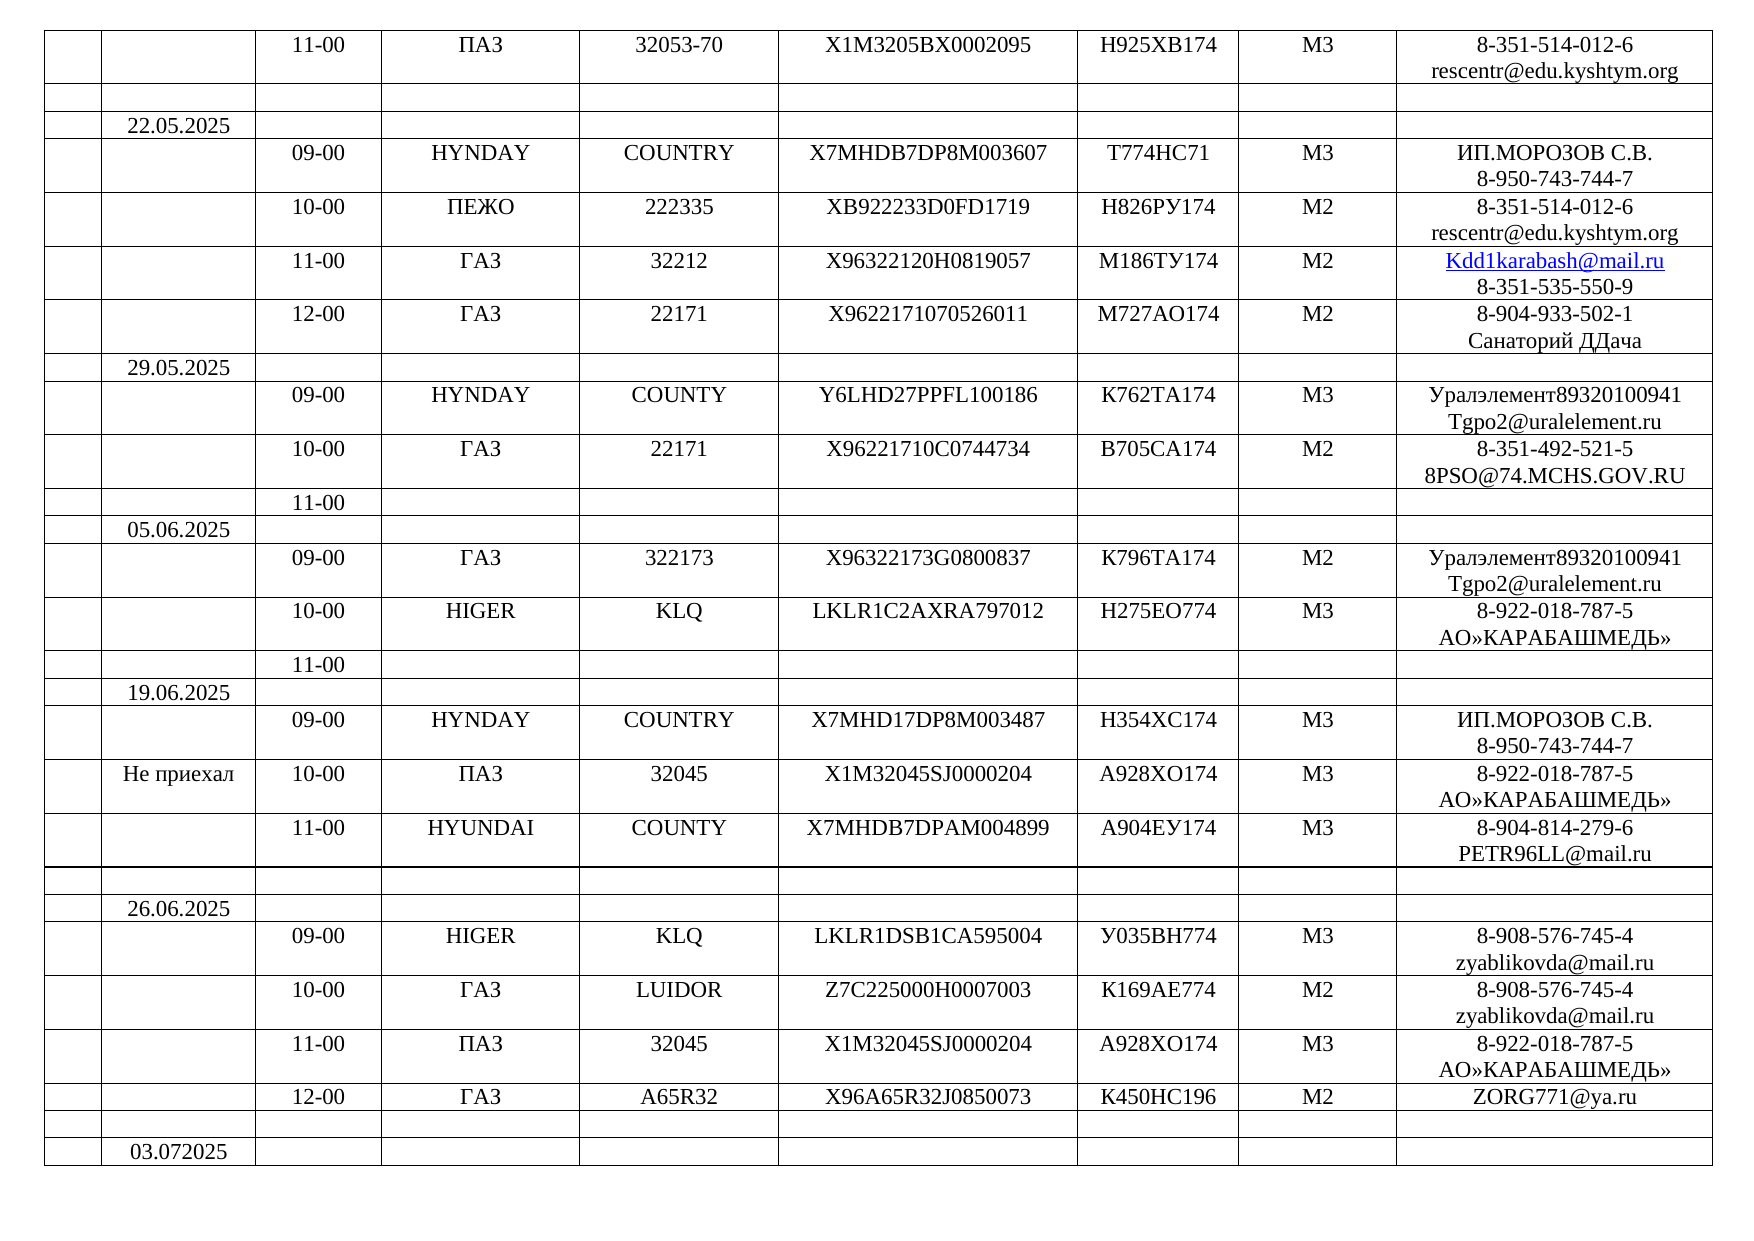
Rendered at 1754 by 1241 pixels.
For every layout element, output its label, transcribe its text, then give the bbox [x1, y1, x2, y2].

table_cell [256, 868, 381, 894]
table_cell KLQ [580, 922, 778, 975]
table_cell [45, 706, 101, 759]
table_cell [1239, 895, 1396, 921]
table_cell [1239, 651, 1396, 678]
table_cell [1397, 895, 1712, 921]
table_cell ГАЗ [382, 976, 579, 1029]
table_cell [779, 489, 1077, 515]
table_cell [779, 1138, 1077, 1165]
table_cell X96A65R32J0850073 [779, 1084, 1077, 1110]
table_cell 29.05.2025 [102, 354, 255, 381]
table_cell [1239, 354, 1396, 381]
table_cell [256, 1111, 381, 1137]
table_cell [382, 651, 579, 678]
table_cell [1397, 84, 1712, 111]
table_cell [1078, 354, 1238, 381]
table_cell [1239, 489, 1396, 515]
table_cell [102, 1084, 255, 1110]
table_cell [256, 354, 381, 381]
table_cell [580, 1138, 778, 1165]
table_cell [256, 516, 381, 543]
table_cell 11-00 [256, 489, 381, 515]
table_cell [779, 1111, 1077, 1137]
table_cell Н826РУ174 [1078, 193, 1238, 246]
table_cell 8-922-018-787-5 АО»КАРАБАШМЕДЬ» [1397, 1030, 1712, 1082]
table_cell [45, 84, 101, 111]
table_cell HYNDAY [382, 382, 579, 434]
table_cell [580, 354, 778, 381]
table_cell ПАЗ [382, 1030, 579, 1082]
table_cell [1078, 868, 1238, 894]
table_cell X96322173G0800837 [779, 544, 1077, 597]
table_cell [45, 516, 101, 543]
table_cell 10-00 [256, 760, 381, 813]
table_cell Y6LHD27PPFL100186 [779, 382, 1077, 434]
table_cell 10-00 [256, 976, 381, 1029]
table_cell ГАЗ [382, 1084, 579, 1110]
table_cell [45, 489, 101, 515]
table_cell [102, 868, 255, 894]
table_cell ГАЗ [382, 544, 579, 597]
table_cell 12-00 [256, 1084, 381, 1110]
table_cell 32212 [580, 247, 778, 299]
table_cell Z7C225000H0007003 [779, 976, 1077, 1029]
table_cell X1M32045SJ0000204 [779, 1030, 1077, 1082]
table_cell [102, 300, 255, 353]
table_cell М3 [1239, 382, 1396, 434]
table_cell ZORG771@ya.ru [1397, 1084, 1712, 1110]
table_cell M3 [1239, 760, 1396, 813]
table_cell 09-00 [256, 382, 381, 434]
table_cell X96221710C0744734 [779, 435, 1077, 488]
table_cell [102, 489, 255, 515]
table_cell 10-00 [256, 435, 381, 488]
table_cell COUNTRY [580, 139, 778, 192]
table_cell [102, 814, 255, 866]
table_cell [1078, 84, 1238, 111]
table_cell X96322120H0819057 [779, 247, 1077, 299]
table_cell Т774НС71 [1078, 139, 1238, 192]
table_cell [45, 139, 101, 192]
table_cell Н354ХС174 [1078, 706, 1238, 759]
table_cell [102, 976, 255, 1029]
table_cell [1239, 112, 1396, 138]
table_cell 8-908-576-745-4 zyablikovda@mail.ru [1397, 976, 1712, 1029]
table_cell [102, 544, 255, 597]
table_cell ПАЗ [382, 31, 579, 83]
table_cell [1397, 1138, 1712, 1165]
table_cell LKLR1DSB1CA595004 [779, 922, 1077, 975]
table_cell Уралэлемент89320100941 Tgpo2@uralelement.ru [1397, 382, 1712, 434]
table_cell 11-00 [256, 651, 381, 678]
table_cell М2 [1239, 976, 1396, 1029]
table_cell [1078, 112, 1238, 138]
table_cell [256, 112, 381, 138]
table_cell [256, 679, 381, 705]
table_cell 222335 [580, 193, 778, 246]
table_cell [1397, 651, 1712, 678]
table_cell [45, 651, 101, 678]
table_cell [256, 895, 381, 921]
table_cell [45, 1111, 101, 1137]
table_cell [580, 112, 778, 138]
table_cell М3 [1239, 31, 1396, 83]
table_cell X7MHD17DP8M003487 [779, 706, 1077, 759]
table_cell [102, 382, 255, 434]
table_cell 11-00 [256, 31, 381, 83]
table_cell [45, 382, 101, 434]
table_cell А928ХО174 [1078, 1030, 1238, 1082]
table_cell [1397, 112, 1712, 138]
table_cell [102, 1030, 255, 1082]
table_cell X7MHDB7DPAM004899 [779, 814, 1077, 866]
table_cell [779, 895, 1077, 921]
table_cell [382, 1138, 579, 1165]
table_cell [45, 922, 101, 975]
table_cell ИП.МОРОЗОВ С.В. 8-950-743-744-7 [1397, 706, 1712, 759]
table_cell [779, 516, 1077, 543]
table_cell COUNTY [580, 382, 778, 434]
table_cell 8-351-492-521-5 8PSO@74.MCHS.GOV.RU [1397, 435, 1712, 488]
table_cell [1397, 1111, 1712, 1137]
table_cell [102, 139, 255, 192]
table_cell М3 [1239, 706, 1396, 759]
table_cell COUNTY [580, 814, 778, 866]
table_cell ГАЗ [382, 247, 579, 299]
table_cell [580, 489, 778, 515]
table_cell ПАЗ [382, 760, 579, 813]
table_cell [1078, 516, 1238, 543]
table_cell [45, 760, 101, 813]
table_cell M3 [1239, 922, 1396, 975]
table_cell 10-00 [256, 598, 381, 650]
table_cell [382, 1111, 579, 1137]
table_cell 03.072025 [102, 1138, 255, 1165]
table_cell М2 [1239, 1084, 1396, 1110]
table_cell [256, 1138, 381, 1165]
table_cell X1M32045SJ0000204 [779, 760, 1077, 813]
table_cell К450НС196 [1078, 1084, 1238, 1110]
table_cell 11-00 [256, 247, 381, 299]
table_cell [382, 679, 579, 705]
table_cell HIGER [382, 598, 579, 650]
table_cell [102, 598, 255, 650]
table_cell [382, 354, 579, 381]
table_cell [1397, 868, 1712, 894]
table_cell М2 [1239, 193, 1396, 246]
table_cell М727АО174 [1078, 300, 1238, 353]
table_cell [45, 1084, 101, 1110]
table_cell [45, 976, 101, 1029]
table_cell [1239, 868, 1396, 894]
table_cell [779, 651, 1077, 678]
table_cell [45, 679, 101, 705]
table_cell [580, 516, 778, 543]
table_cell [45, 112, 101, 138]
table_cell К762ТА174 [1078, 382, 1238, 434]
table_cell 11-00 [256, 814, 381, 866]
table_cell [45, 598, 101, 650]
table_cell [102, 651, 255, 678]
table_cell [382, 112, 579, 138]
table_cell [1078, 1111, 1238, 1137]
table_cell [580, 1111, 778, 1137]
table_cell [102, 1111, 255, 1137]
table_cell 8-904-814-279-6 PETR96LL@mail.ru [1397, 814, 1712, 866]
table_cell [1078, 679, 1238, 705]
table_cell А904ЕУ174 [1078, 814, 1238, 866]
table_cell M3 [1239, 139, 1396, 192]
table_cell LUIDOR [580, 976, 778, 1029]
table_cell 8-904-933-502-1 Санаторий ДДача [1397, 300, 1712, 353]
table_cell [102, 706, 255, 759]
table_cell 8-922-018-787-5 АО»КАРАБАШМЕДЬ» [1397, 598, 1712, 650]
table_cell [1078, 489, 1238, 515]
table_cell [1078, 1138, 1238, 1165]
table_cell [102, 31, 255, 83]
table_cell [1239, 84, 1396, 111]
table_cell 09-00 [256, 922, 381, 975]
table_cell Kdd1karabash@mail.ru 8-351-535-550-9 [1397, 247, 1712, 299]
table_cell [580, 679, 778, 705]
table_cell М2 [1239, 544, 1396, 597]
table_cell ИП.МОРОЗОВ С.В. 8-950-743-744-7 [1397, 139, 1712, 192]
table_cell [1078, 895, 1238, 921]
table_cell A65R32 [580, 1084, 778, 1110]
table_cell [382, 516, 579, 543]
table_cell 09-00 [256, 544, 381, 597]
table_cell В705СА174 [1078, 435, 1238, 488]
table_cell Не приехал [102, 760, 255, 813]
table_cell [45, 544, 101, 597]
table_cell [779, 354, 1077, 381]
table_cell Н275ЕО774 [1078, 598, 1238, 650]
table_cell X7MHDB7DP8M003607 [779, 139, 1077, 192]
table_cell [580, 84, 778, 111]
table_cell [382, 868, 579, 894]
table_cell [45, 354, 101, 381]
table_cell M3 [1239, 1030, 1396, 1082]
table_cell 12-00 [256, 300, 381, 353]
table_cell 11-00 [256, 1030, 381, 1082]
table_cell [1397, 354, 1712, 381]
table_cell 8-351-514-012-6 rescentr@edu.kyshtym.org [1397, 31, 1712, 83]
table_cell 10-00 [256, 193, 381, 246]
table_cell [1239, 1111, 1396, 1137]
table_cell HIGER [382, 922, 579, 975]
table_cell [102, 247, 255, 299]
table_cell 22.05.2025 [102, 112, 255, 138]
table_cell [102, 922, 255, 975]
table_cell [45, 1030, 101, 1082]
table_cell К796ТА174 [1078, 544, 1238, 597]
table_cell [45, 1138, 101, 1165]
table_cell [779, 112, 1077, 138]
table_cell 26.06.2025 [102, 895, 255, 921]
table_cell HYNDAY [382, 706, 579, 759]
table_cell [382, 84, 579, 111]
table_cell 322173 [580, 544, 778, 597]
table_cell LKLR1C2AXRA797012 [779, 598, 1077, 650]
table_cell 09-00 [256, 706, 381, 759]
table_cell M3 [1239, 814, 1396, 866]
table_cell 22171 [580, 300, 778, 353]
table_cell [382, 489, 579, 515]
table_cell [779, 868, 1077, 894]
table_cell М2 [1239, 300, 1396, 353]
table_cell 19.06.2025 [102, 679, 255, 705]
table_cell 32045 [580, 1030, 778, 1082]
table_cell [45, 247, 101, 299]
table_cell ГАЗ [382, 300, 579, 353]
table_cell 8-922-018-787-5 АО»КАРАБАШМЕДЬ» [1397, 760, 1712, 813]
table_cell [45, 895, 101, 921]
table_cell [45, 300, 101, 353]
table_cell 8-908-576-745-4 zyablikovda@mail.ru [1397, 922, 1712, 975]
table_cell [779, 84, 1077, 111]
table_cell [1078, 651, 1238, 678]
table_cell [1239, 679, 1396, 705]
table_cell 22171 [580, 435, 778, 488]
table_cell Н925ХВ174 [1078, 31, 1238, 83]
table_cell М2 [1239, 435, 1396, 488]
table_cell M2 [1239, 247, 1396, 299]
table_cell 32053-70 [580, 31, 778, 83]
table_cell [580, 868, 778, 894]
table_cell X1M3205BX0002095 [779, 31, 1077, 83]
table_cell У035ВН774 [1078, 922, 1238, 975]
table_cell [45, 193, 101, 246]
table_cell [45, 31, 101, 83]
table_cell [779, 679, 1077, 705]
table_cell [1239, 1138, 1396, 1165]
table_cell XB922233D0FD1719 [779, 193, 1077, 246]
table_cell 05.06.2025 [102, 516, 255, 543]
table_cell [102, 84, 255, 111]
table_cell М186ТУ174 [1078, 247, 1238, 299]
table_cell [102, 435, 255, 488]
table_cell ПЕЖО [382, 193, 579, 246]
table_cell [1397, 516, 1712, 543]
table_cell [580, 651, 778, 678]
table_cell ГАЗ [382, 435, 579, 488]
table_cell HYUNDAI [382, 814, 579, 866]
table_cell 8-351-514-012-6 rescentr@edu.kyshtym.org [1397, 193, 1712, 246]
table_cell 32045 [580, 760, 778, 813]
table_cell К169АЕ774 [1078, 976, 1238, 1029]
table_cell [382, 895, 579, 921]
table_cell [45, 814, 101, 866]
table_cell COUNTRY [580, 706, 778, 759]
table_cell [45, 868, 101, 894]
table_cell [1239, 516, 1396, 543]
table_cell X9622171070526011 [779, 300, 1077, 353]
table_cell А928ХО174 [1078, 760, 1238, 813]
table_cell M3 [1239, 598, 1396, 650]
table_cell Уралэлемент89320100941 Tgpo2@uralelement.ru [1397, 544, 1712, 597]
table_cell [580, 895, 778, 921]
table_cell 09-00 [256, 139, 381, 192]
table_cell [45, 435, 101, 488]
table_cell [1397, 679, 1712, 705]
table_cell [1397, 489, 1712, 515]
table_cell [256, 84, 381, 111]
table_cell KLQ [580, 598, 778, 650]
table_cell [102, 193, 255, 246]
table_cell HYNDAY [382, 139, 579, 192]
